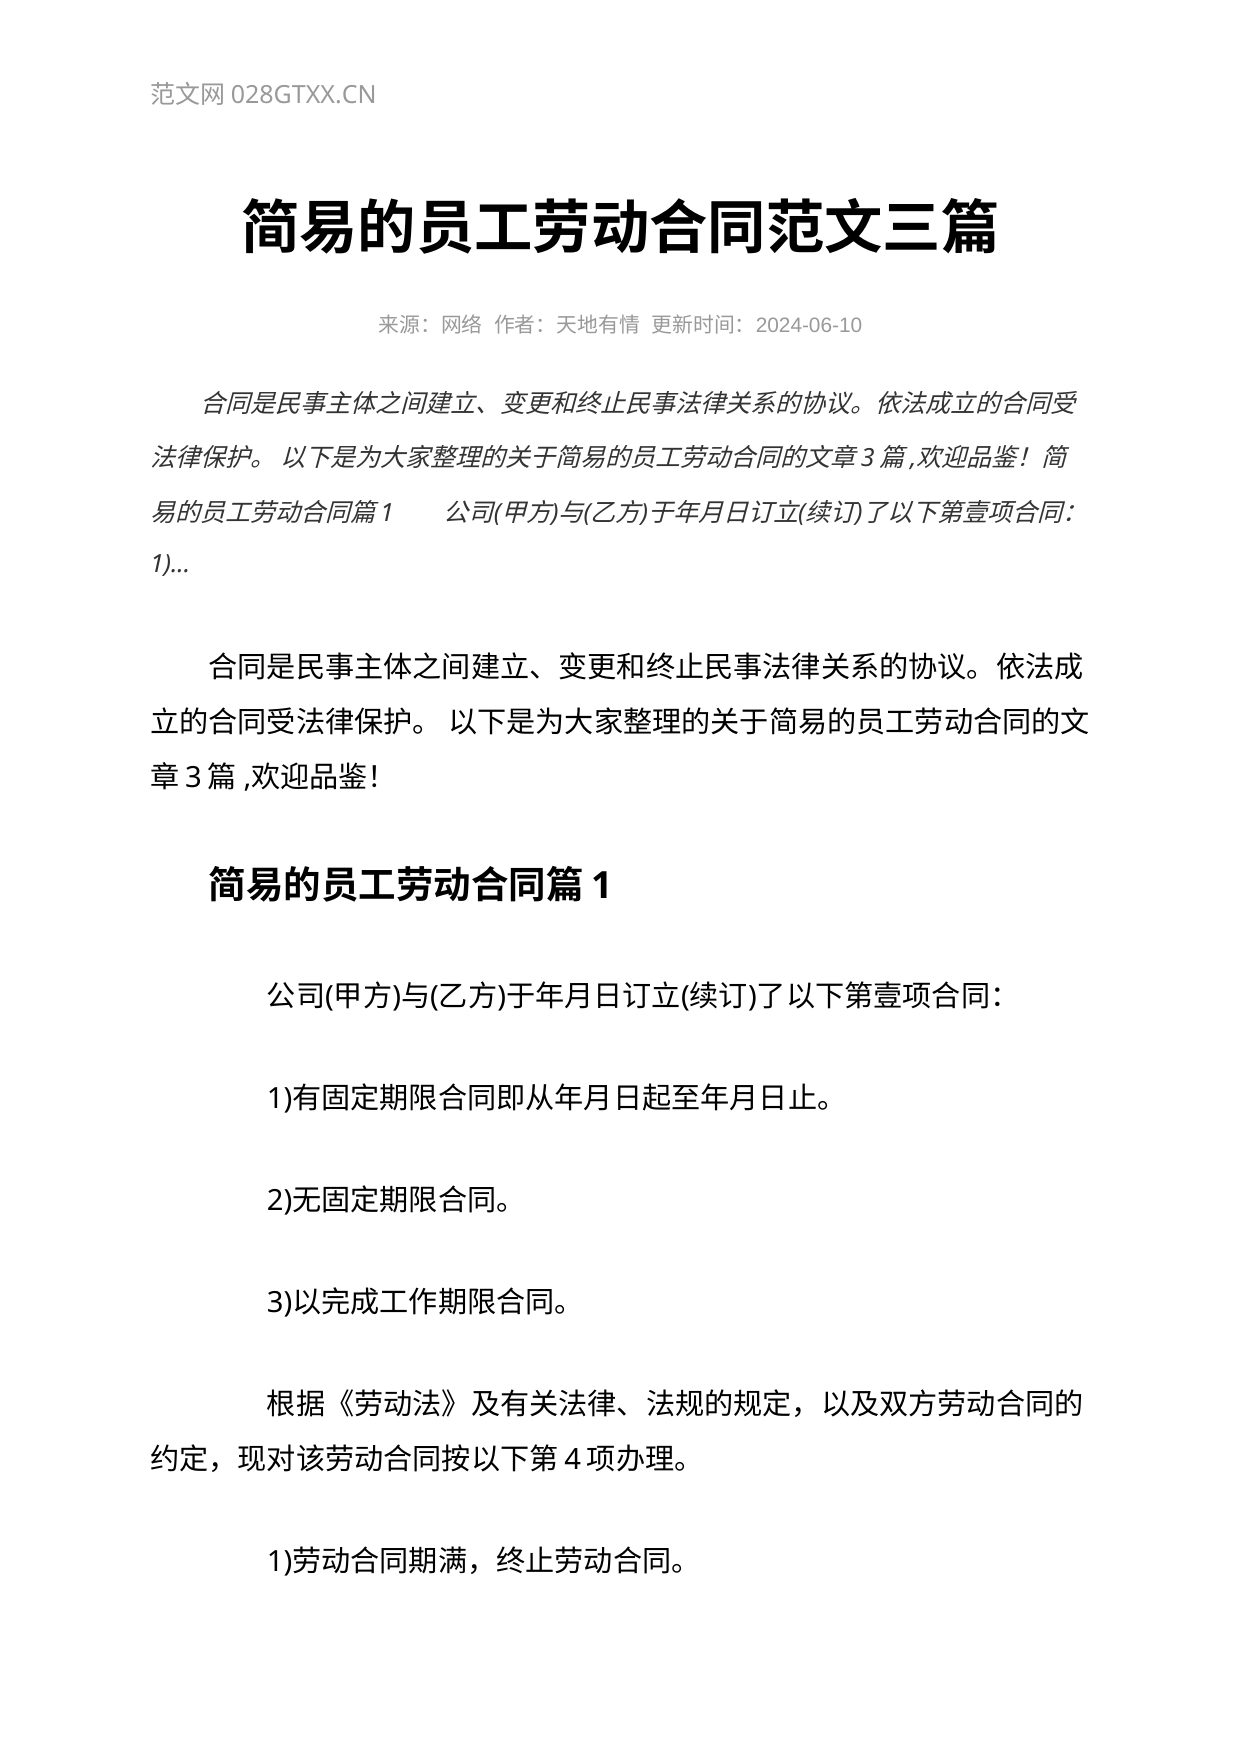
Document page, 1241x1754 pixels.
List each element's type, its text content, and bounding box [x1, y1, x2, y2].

text 合同是民事主体之间建立、变更和终止民事法律关系的协议。依法成立的合同受法律保护。 以下是为大家整理的关于简易的员工劳动合同的文章3篇 ,欢迎品鉴！ [150, 643, 1090, 796]
subtitle 简易的员工劳动合同范文三篇 [150, 181, 1090, 266]
text 3)以完成工作期限合同。 [150, 1279, 1090, 1321]
text 1)劳动合同期满，终止劳动合同。 [150, 1537, 1090, 1580]
text 合同是民事主体之间建立、变更和终止民事法律关系的协议。依法成立的合同受法律保护。 以下是为大家整理的关于简易的员工劳动合同的文章3篇 ,欢迎品鉴！简易的员工劳动合同篇1 公司(甲方)与(乙方)于年月日订立(续订)了以下第壹项合同： 1)... [150, 383, 1090, 579]
text 公司(甲方)与(乙方)于年月日订立(续订)了以下第壹项合同： [150, 973, 1090, 1015]
text 1)有固定期限合同即从年月日起至年月日止。 [150, 1075, 1090, 1117]
text 简易的员工劳动合同篇1 [150, 855, 1090, 909]
text 来源：网络 作者：天地有情 更新时间：2024-06-10 [150, 313, 1090, 337]
text 根据《劳动法》及有关法律、法规的规定，以及双方劳动合同的约定，现对该劳动合同按以下第4项办理。 [150, 1381, 1090, 1478]
text 2)无固定期限合同。 [150, 1177, 1090, 1219]
